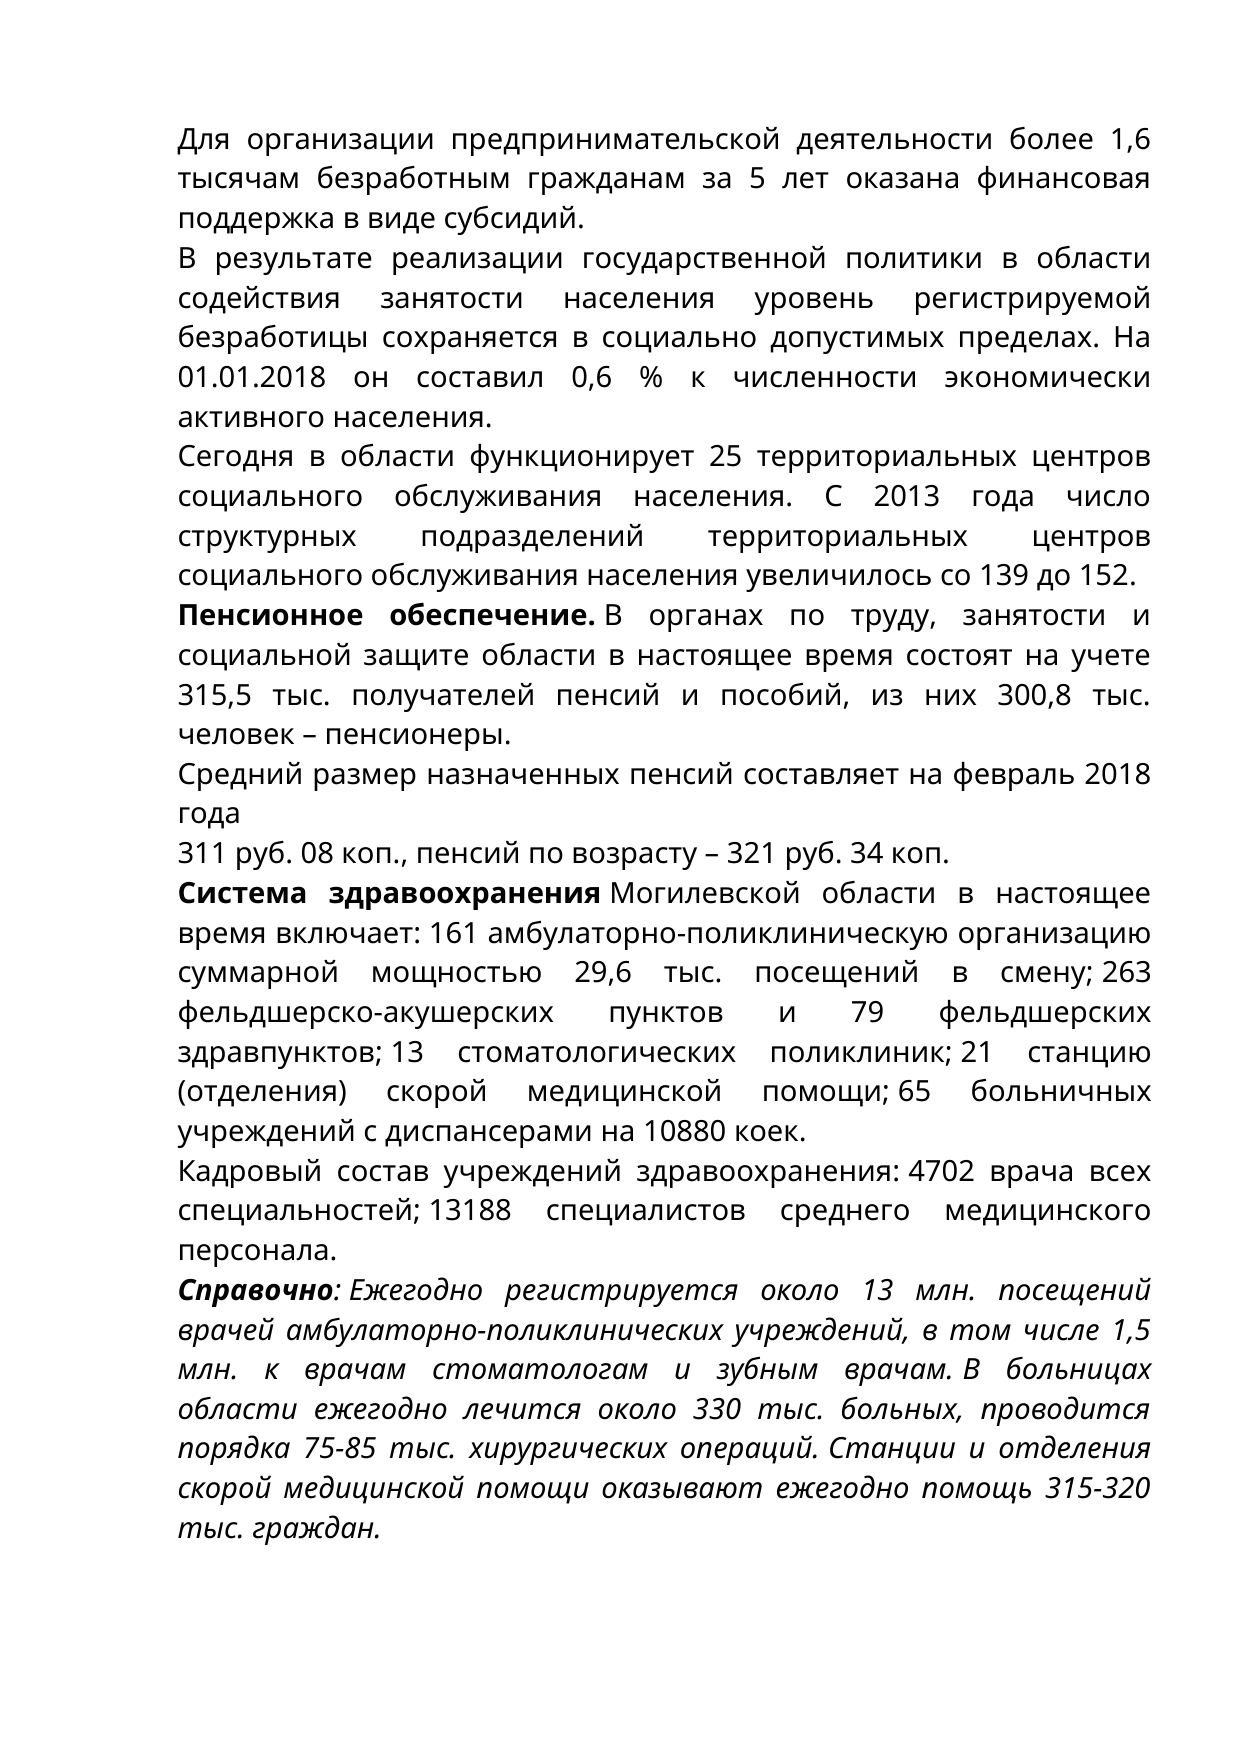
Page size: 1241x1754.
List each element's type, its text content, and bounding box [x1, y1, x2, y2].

text Пенсионное обеспечение. В органах по труду, занятости и социальной защите области в настоящее время состоят на учете 315,5 тыс. получателей пенсий и пособий, из них 300,8 тыс. человек – пенсионеры. [177, 594, 1152, 753]
text Для организации предпринимательской деятельности более 1,6 тысячам безработным гражданам за 5 лет оказана финансовая поддержка в виде субсидий. [177, 118, 1152, 237]
text Справочно: Ежегодно регистрируется около 13 млн. посещений врачей амбулаторно-поликлинических учреждений, в том числе 1,5 млн. к врачам стоматологам и зубным врачам. В больницах области ежегодно лечится около 330 тыс. больных, проводится порядка 75-85 тыс. хирургических операций. Станции и отделения скорой медицинской помощи оказывают ежегодно помощь 315-320 тыс. граждан. [177, 1269, 1152, 1547]
text Система здравоохранения Могилевской области в настоящее время включает: 161 амбулаторно-поликлиническую организацию суммарной мощностью 29,6 тыс. посещений в смену; 263 фельдшерско-акушерских пунктов и 79 фельдшерских здравпунктов; 13 стоматологических поликлиник; 21 станцию (отделения) скорой медицинской помощи; 65 больничных учреждений с диспансерами на 10880 коек. [177, 872, 1152, 1150]
text Кадровый состав учреждений здравоохранения: 4702 врача всех специальностей; 13188 специалистов среднего медицинского персонала. [177, 1150, 1152, 1269]
text В результате реализации государственной политики в области содействия занятости населения уровень регистрируемой безработицы сохраняется в социально допустимых пределах. На 01.01.2018 он составил 0,6 % к численности экономически активного населения. [177, 237, 1152, 436]
text Средний размер назначенных пенсий составляет на февраль 2018 года 311 руб. 08 коп., пенсий по возрасту – 321 руб. 34 коп. [177, 753, 1152, 872]
text Сегодня в области функционирует 25 территориальных центров социального обслуживания населения. С 2013 года число структурных подразделений территориальных центров социального обслуживания населения увеличилось со 139 до 152. [177, 436, 1152, 594]
